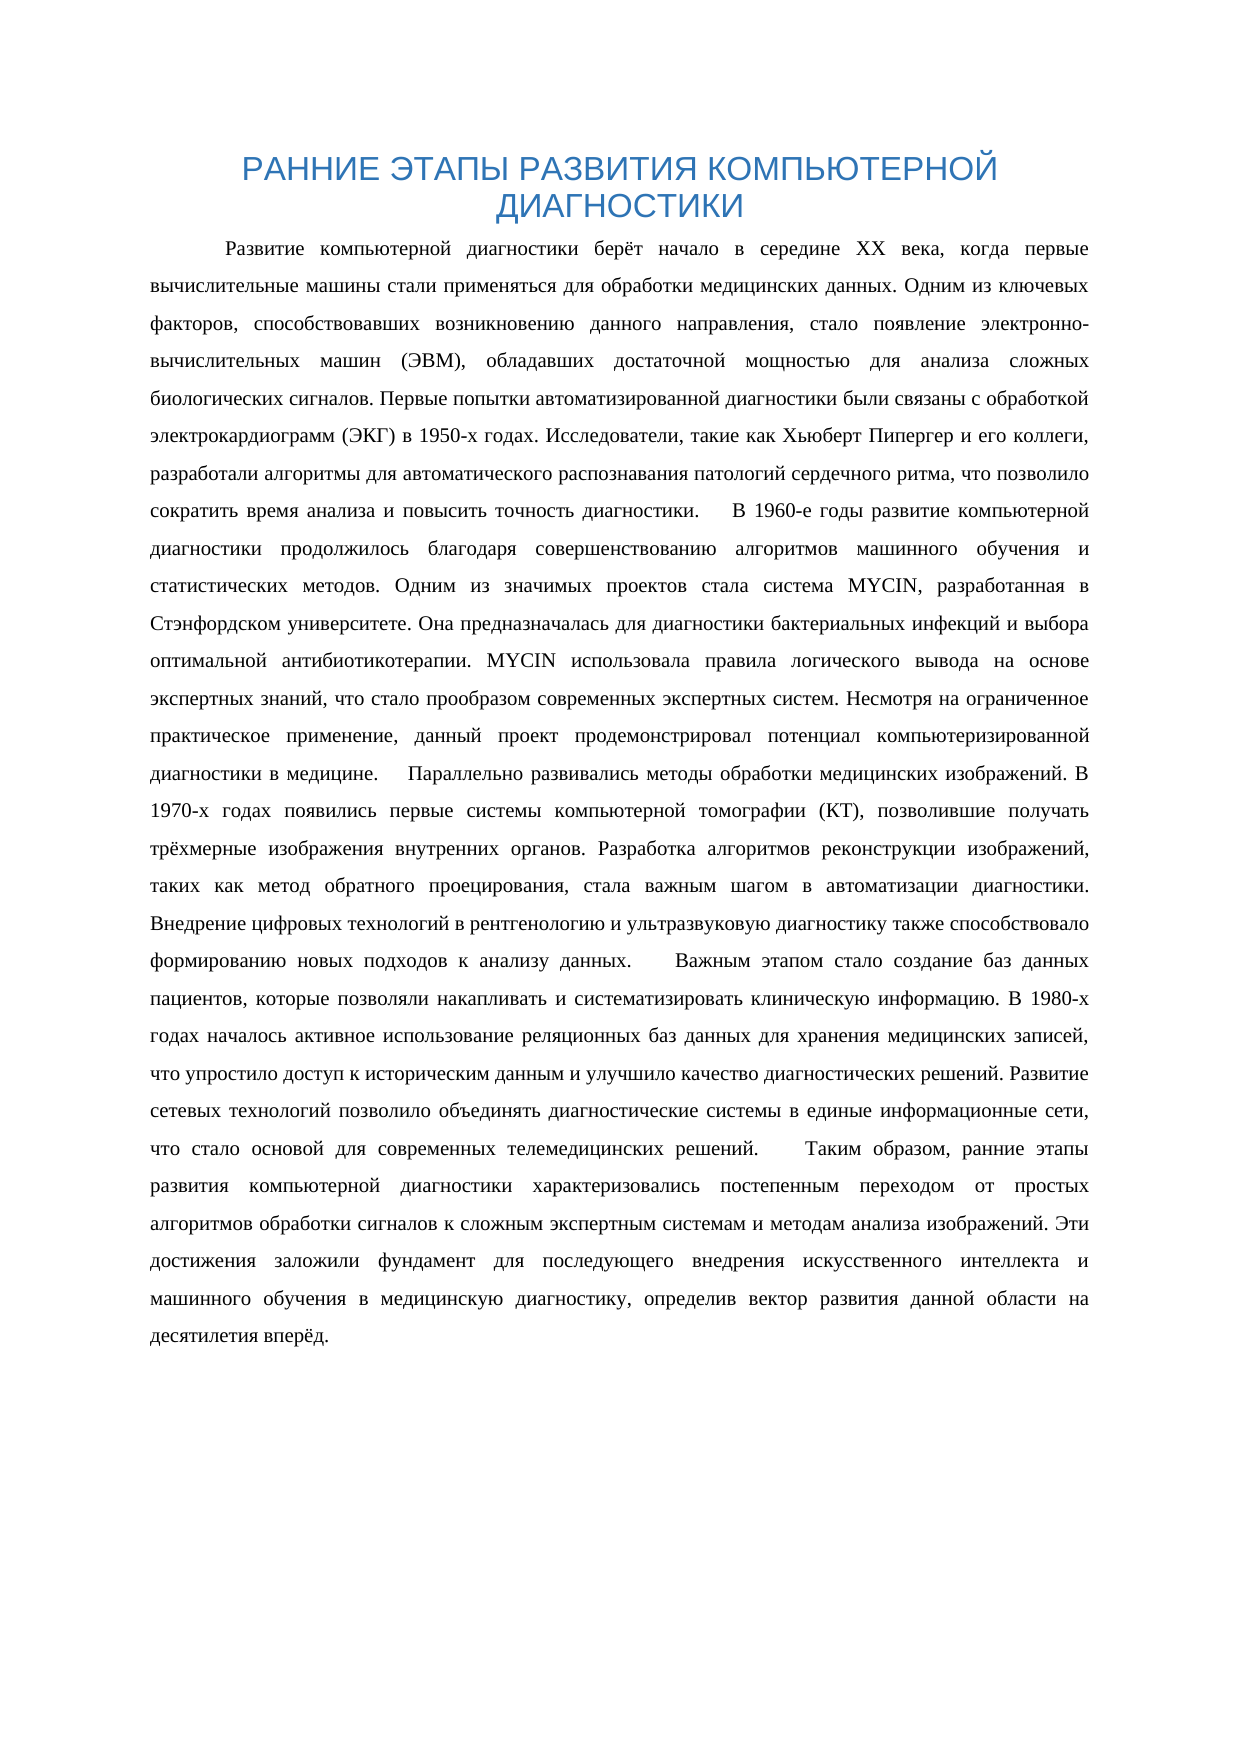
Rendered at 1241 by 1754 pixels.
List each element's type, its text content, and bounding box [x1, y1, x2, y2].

subtitle РАННИЕ ЭТАПЫ РАЗВИТИЯ КОМПЬЮТЕРНОЙ ДИАГНОСТИКИ [150, 150, 1090, 225]
text Развитие компьютерной диагностики берёт начало в середине XX века, когда первые вычислительные машины стали применяться для обработки медицинских данных. Одним из ключевых факторов, способствовавших возникновению данного направления, стало появление электронно-вычислительных машин (ЭВМ), обладавших достаточной мощностью для анализа сложных биологических сигналов. Первые попытки автоматизированной диагностики были связаны с обработкой электрокардиограмм (ЭКГ) в 1950-х годах. Исследователи, такие как Хьюберт Пипергер и его коллеги, разработали алгоритмы для автоматического распознавания патологий сердечного ритма, что позволило сократить время анализа и повысить точность диагностики. В 1960-е годы развитие компьютерной диагностики продолжилось благодаря совершенствованию алгоритмов машинного обучения и статистических методов. Одним из значимых проектов стала система MYCIN, разработанная в Стэнфордском университете. Она предназначалась для диагностики бактериальных инфекций и выбора оптимальной антибиотикотерапии. MYCIN использовала правила логического вывода на основе экспертных знаний, что стало прообразом современных экспертных систем. Несмотря на ограниченное практическое применение, данный проект продемонстрировал потенциал компьютеризированной диагностики в медицине. Параллельно развивались методы обработки медицинских изображений. В 1970-х годах появились первые системы компьютерной томографии (КТ), позволившие получать трёхмерные изображения внутренних органов. Разработка алгоритмов реконструкции изображений, таких как метод обратного проецирования, стала важным шагом в автоматизации диагностики. Внедрение цифровых технологий в рентгенологию и ультразвуковую диагностику также способствовало формированию новых подходов к анализу данных. Важным этапом стало создание баз данных пациентов, которые позволяли накапливать и систематизировать клиническую информацию. В 1980-х годах началось активное использование реляционных баз данных для хранения медицинских записей, что упростило доступ к историческим данным и улучшило качество диагностических решений. Развитие сетевых технологий позволило объединять диагностические системы в единые информационные сети, что стало основой для современных телемедицинских решений. Таким образом, ранние этапы развития компьютерной диагностики характеризовались постепенным переходом от простых алгоритмов обработки сигналов к сложным экспертным системам и методам анализа изображений. Эти достижения заложили фундамент для последующего внедрения искусственного интеллекта и машинного обучения в медицинскую диагностику, определив вектор развития данной области на десятилетия вперёд. [150, 225, 1090, 1350]
